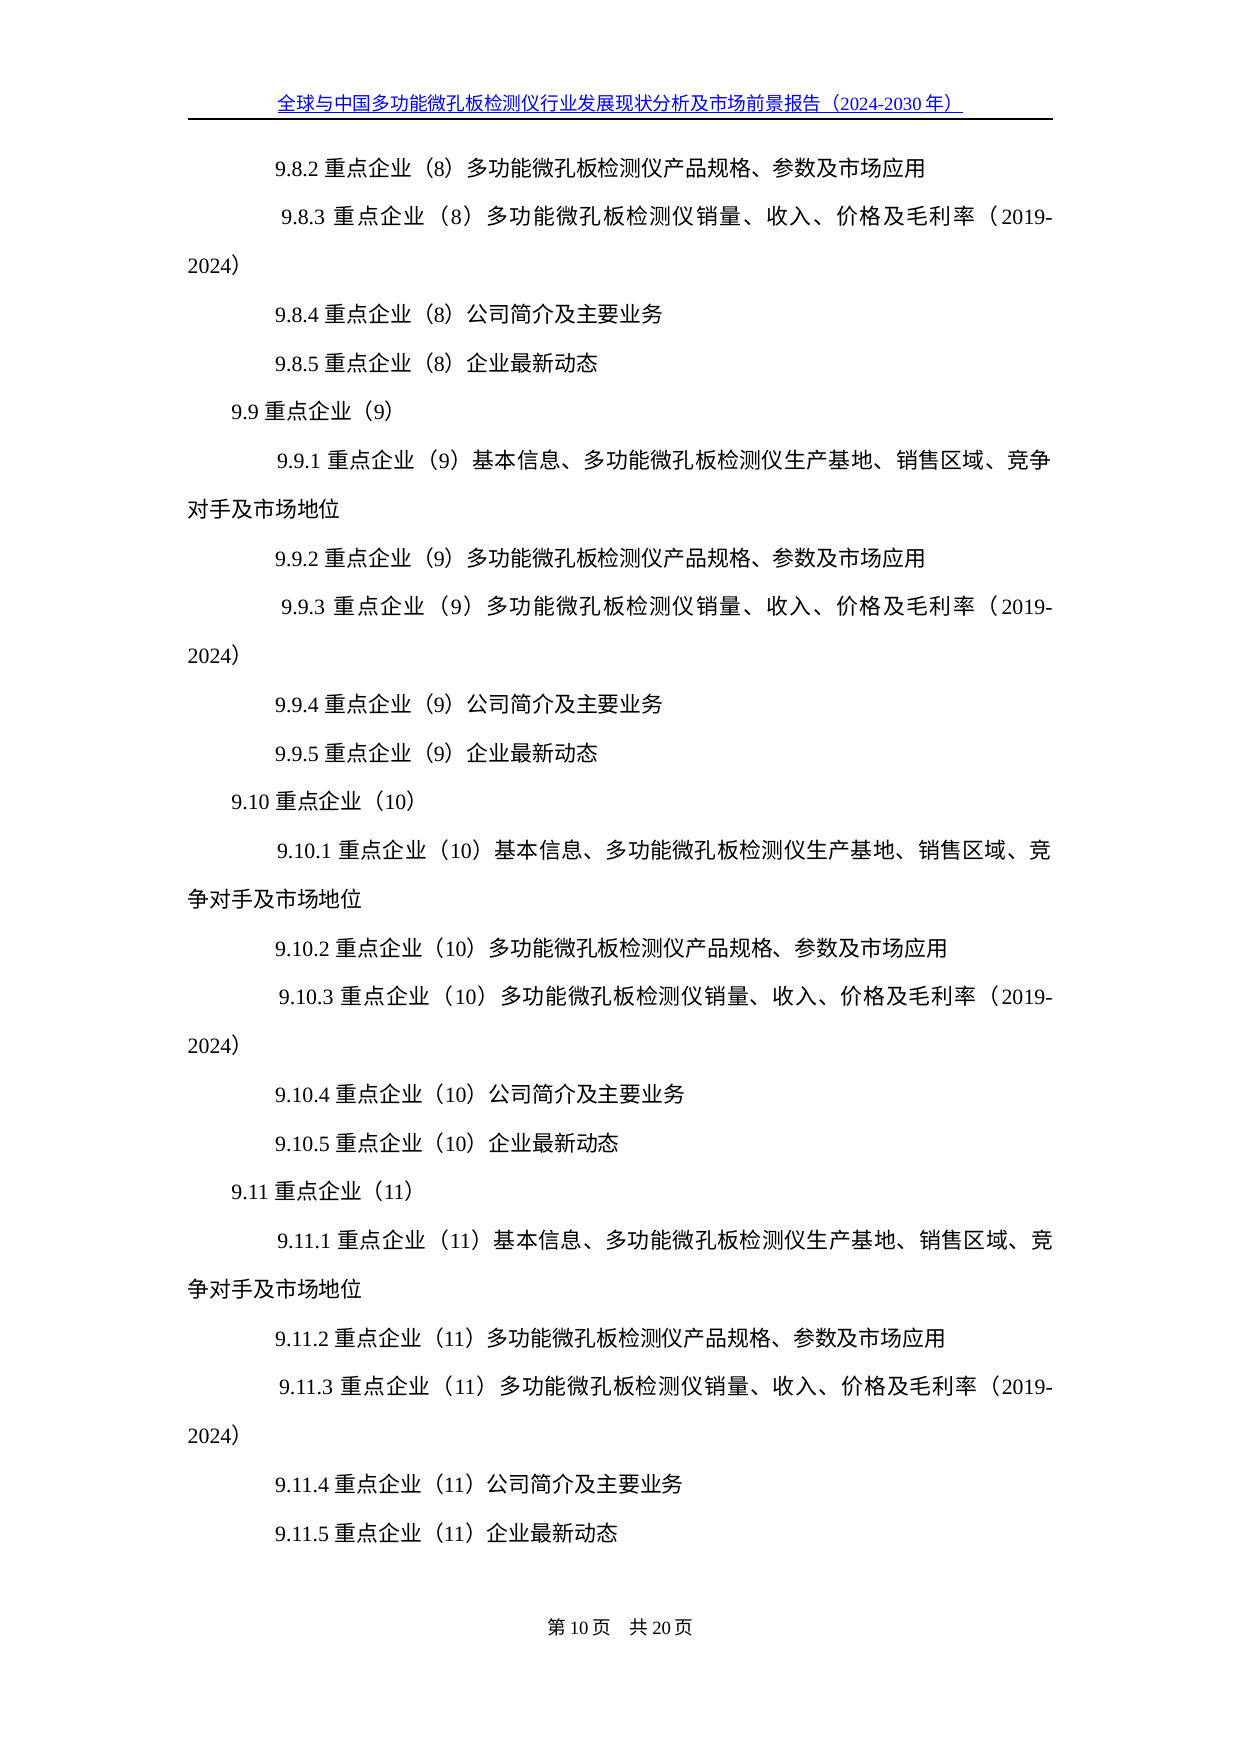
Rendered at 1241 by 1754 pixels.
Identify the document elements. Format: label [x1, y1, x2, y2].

text [187, 150, 1053, 1548]
